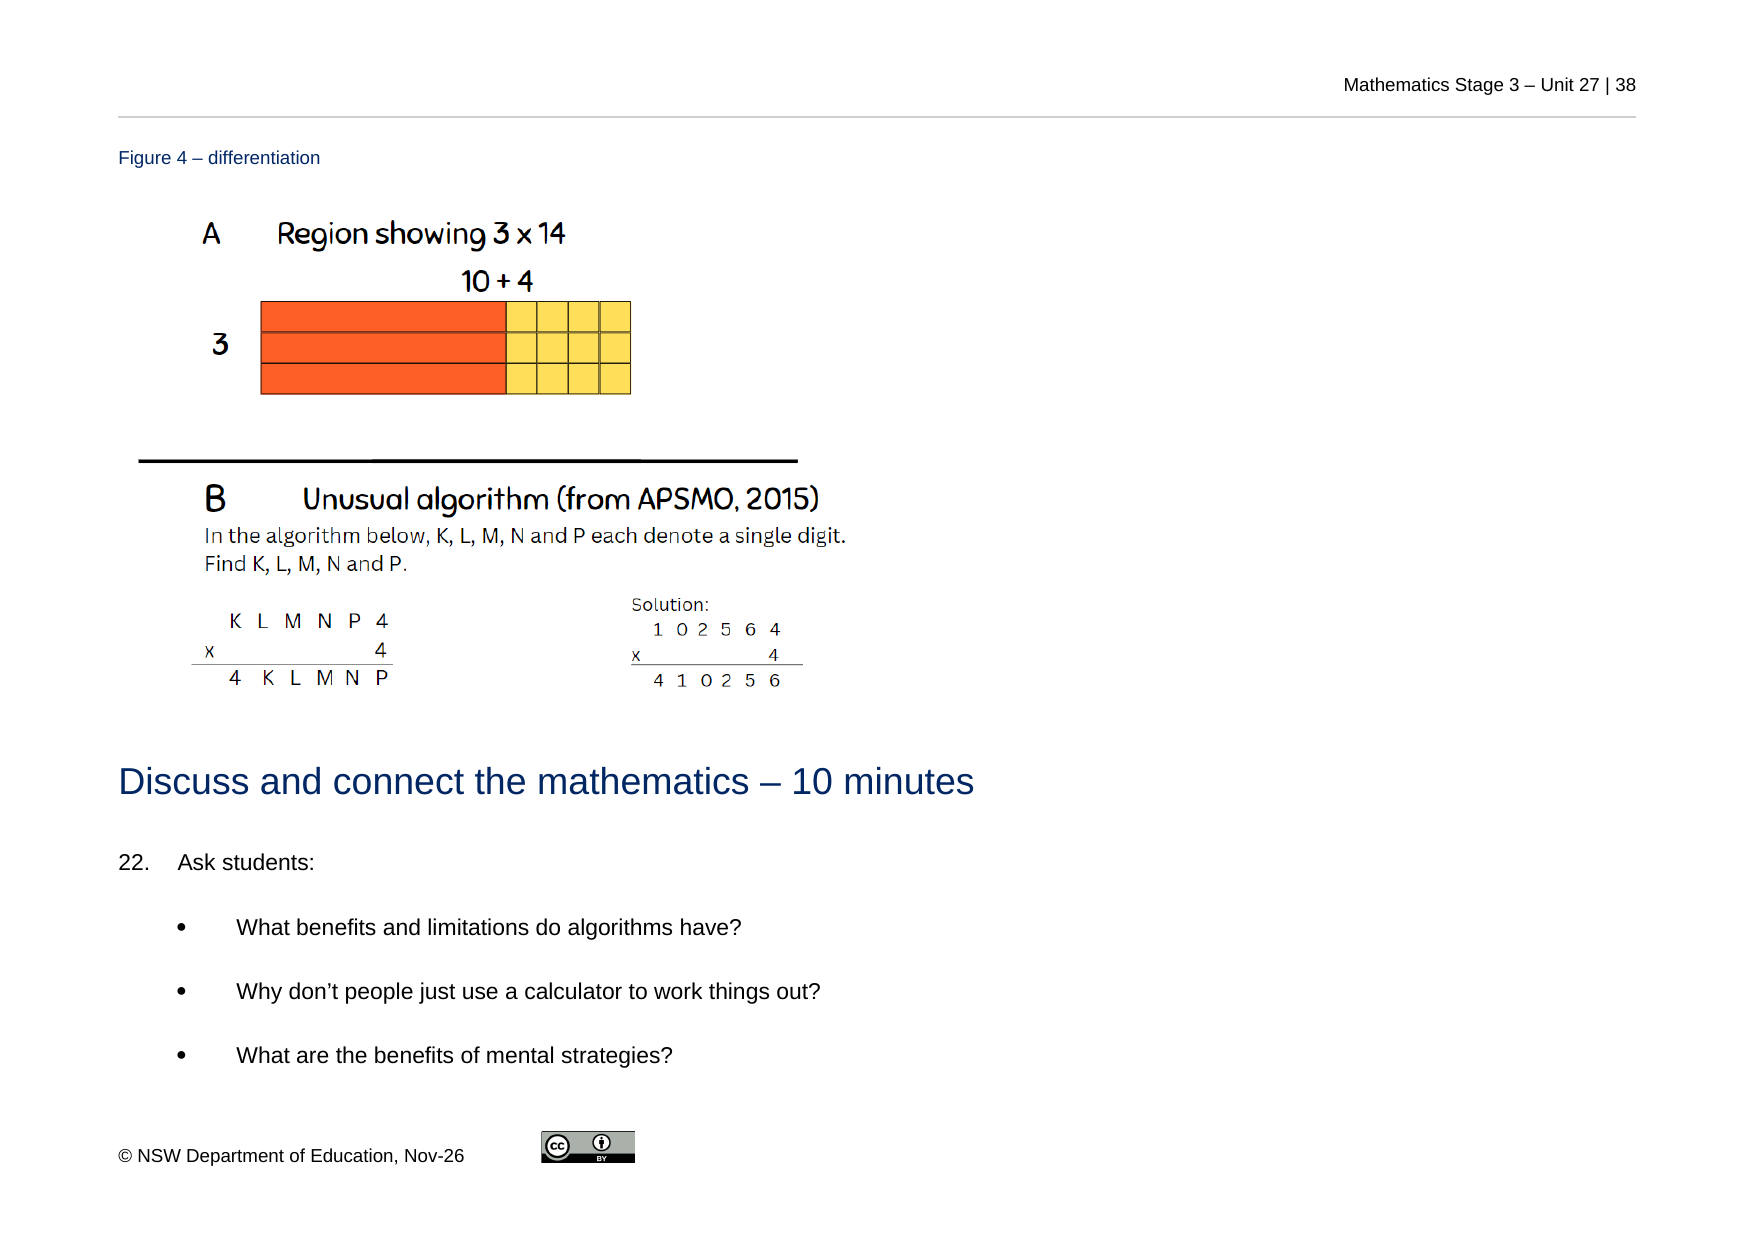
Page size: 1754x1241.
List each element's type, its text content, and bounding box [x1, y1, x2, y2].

text Figure 4 – differentiation [118, 147, 1636, 168]
list Ask students: [118, 849, 1636, 875]
picture [541, 1131, 635, 1163]
list What are the benefits of mental strategies? [177, 1042, 1636, 1069]
list What benefits and limitations do algorithms have? [177, 913, 1636, 940]
list Why don’t people just use a calculator to work things out? [177, 978, 1636, 1004]
subtitle Discuss and connect the mathematics – 10 minutes [118, 759, 1636, 802]
picture [118, 193, 869, 709]
